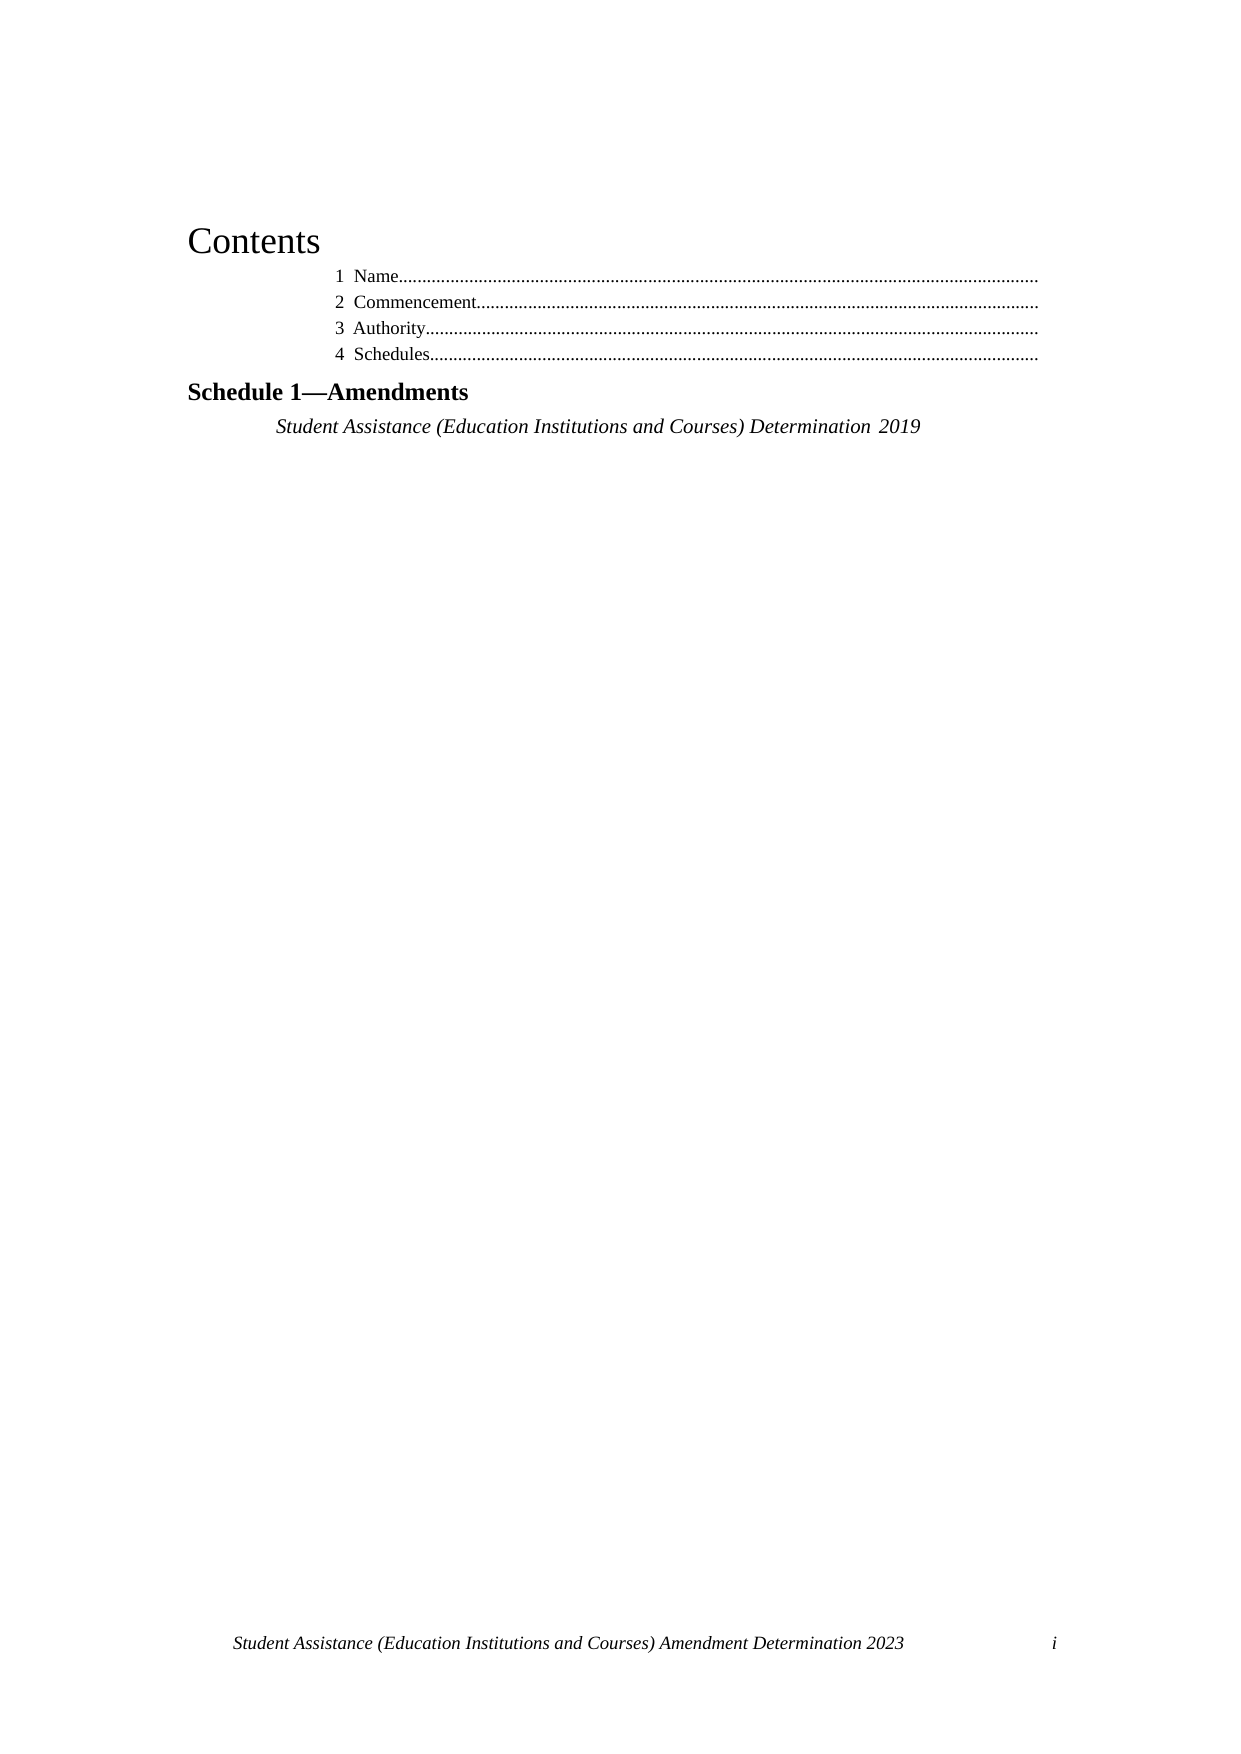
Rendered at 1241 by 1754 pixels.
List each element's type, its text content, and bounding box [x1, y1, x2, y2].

text Contents [187, 218, 1053, 261]
text 4 Schedules 1 [335, 342, 994, 364]
text 3 Authority 1 [335, 317, 994, 338]
text 1 Name 1 [335, 265, 994, 287]
text 2 Commencement 1 [335, 291, 994, 313]
text Student Assistance (Education Institutions and Courses) Determination 2019 2 [276, 414, 994, 438]
text Schedule 1—Amendments 2 [187, 377, 994, 405]
